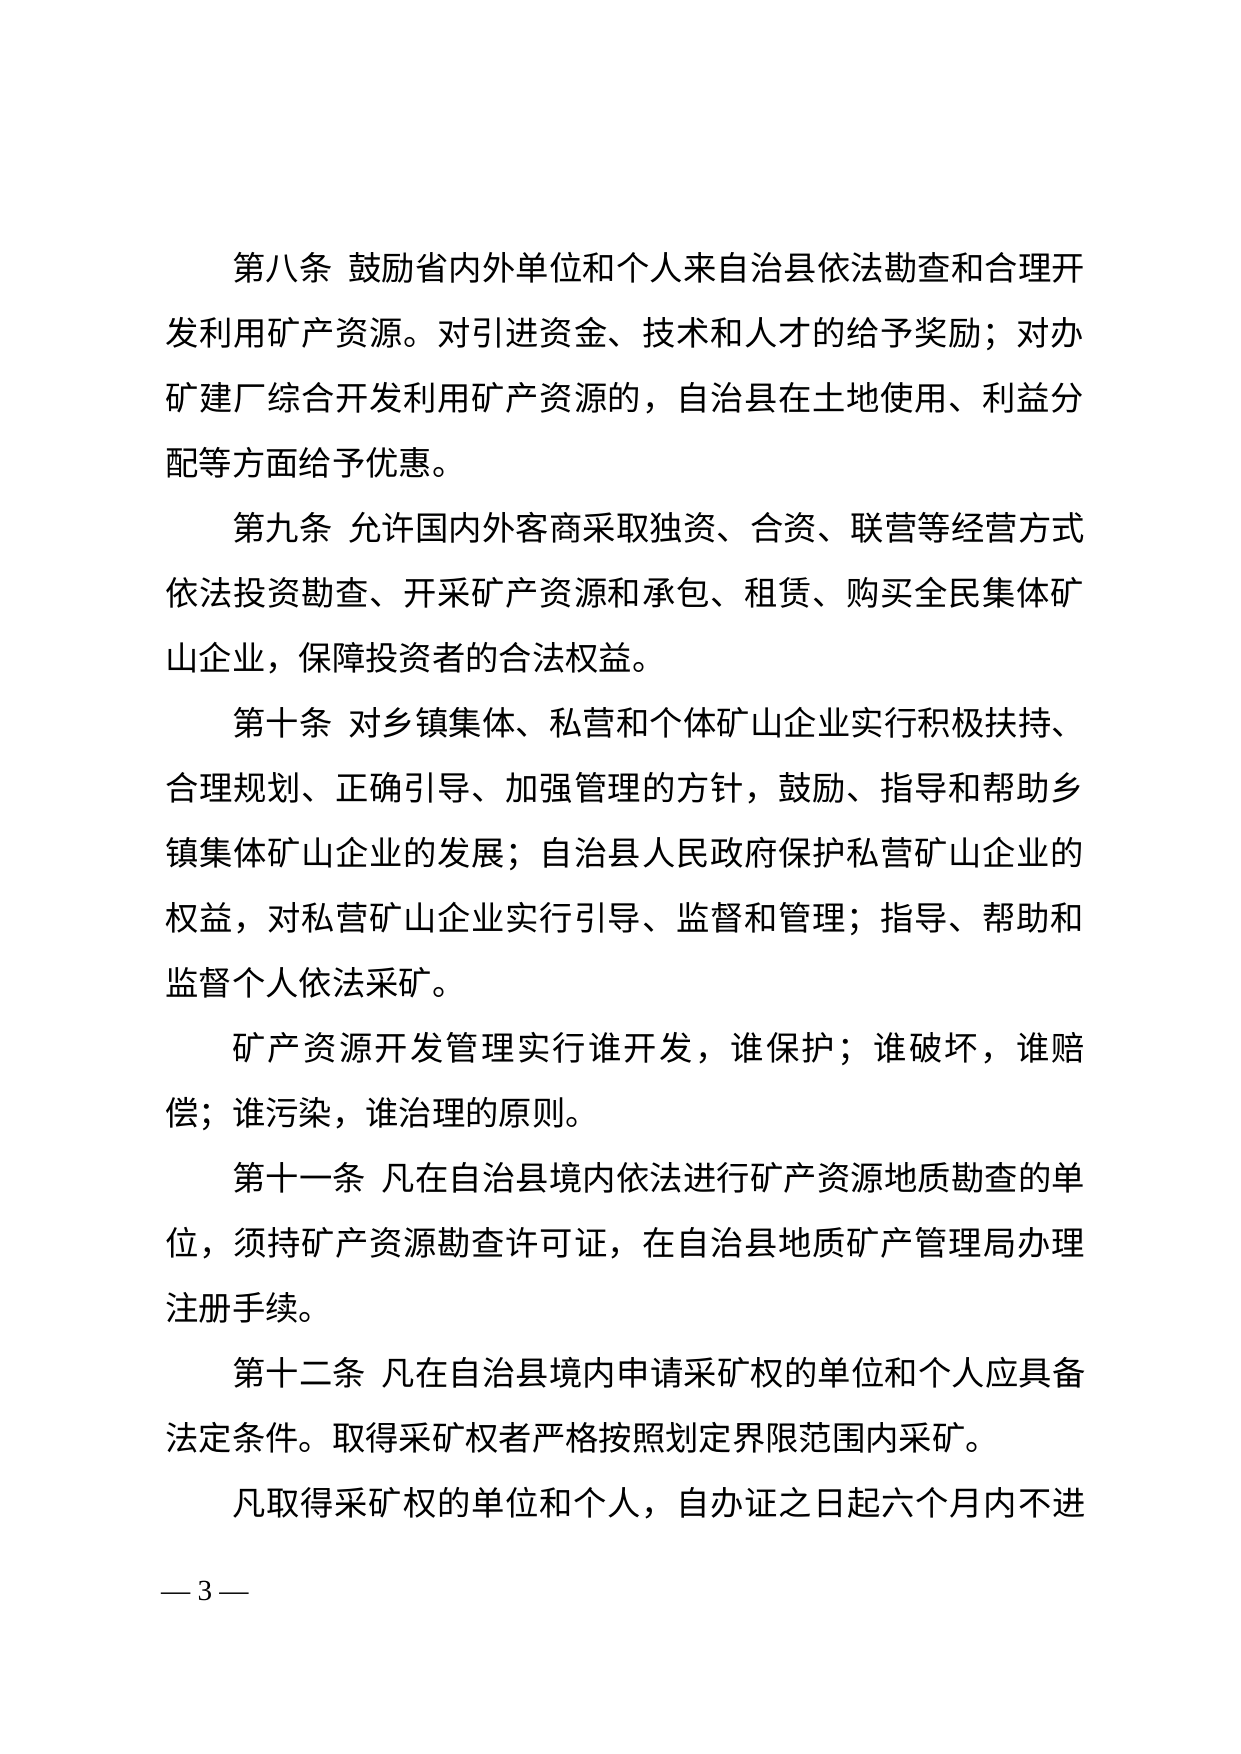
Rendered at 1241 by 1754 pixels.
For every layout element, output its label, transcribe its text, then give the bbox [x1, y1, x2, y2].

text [165, 1468, 1087, 1533]
text 矿产资源开发管理实行谁开发，谁保护；谁破坏，谁赔偿；谁污染，谁治理的原则。 [165, 1013, 1087, 1143]
text 第十条 对乡镇集体、私营和个体矿山企业实行积极扶持、合理规划、正确引导、加强管理的方针，鼓励、指导和帮助乡镇集体矿山企业的发展；自治县人民政府保护私营矿山企业的权益，对私营矿山企业实行引导、监督和管理；指导、帮助和监督个人依法采矿。 [165, 688, 1087, 1013]
text 第十一条 凡在自治县境内依法进行矿产资源地质勘查的单位，须持矿产资源勘查许可证，在自治县地质矿产管理局办理注册手续。 [165, 1143, 1087, 1338]
text 第十二条 凡在自治县境内申请采矿权的单位和个人应具备法定条件。取得采矿权者严格按照划定界限范围内采矿。 [165, 1338, 1087, 1468]
text 第八条 鼓励省内外单位和个人来自治县依法勘查和合理开发利用矿产资源。对引进资金、技术和人才的给予奖励；对办矿建厂综合开发利用矿产资源的，自治县在土地使用、利益分配等方面给予优惠。 [165, 233, 1087, 493]
text 第九条 允许国内外客商采取独资、合资、联营等经营方式依法投资勘查、开采矿产资源和承包、租赁、购买全民集体矿山企业，保障投资者的合法权益。 [165, 493, 1087, 688]
